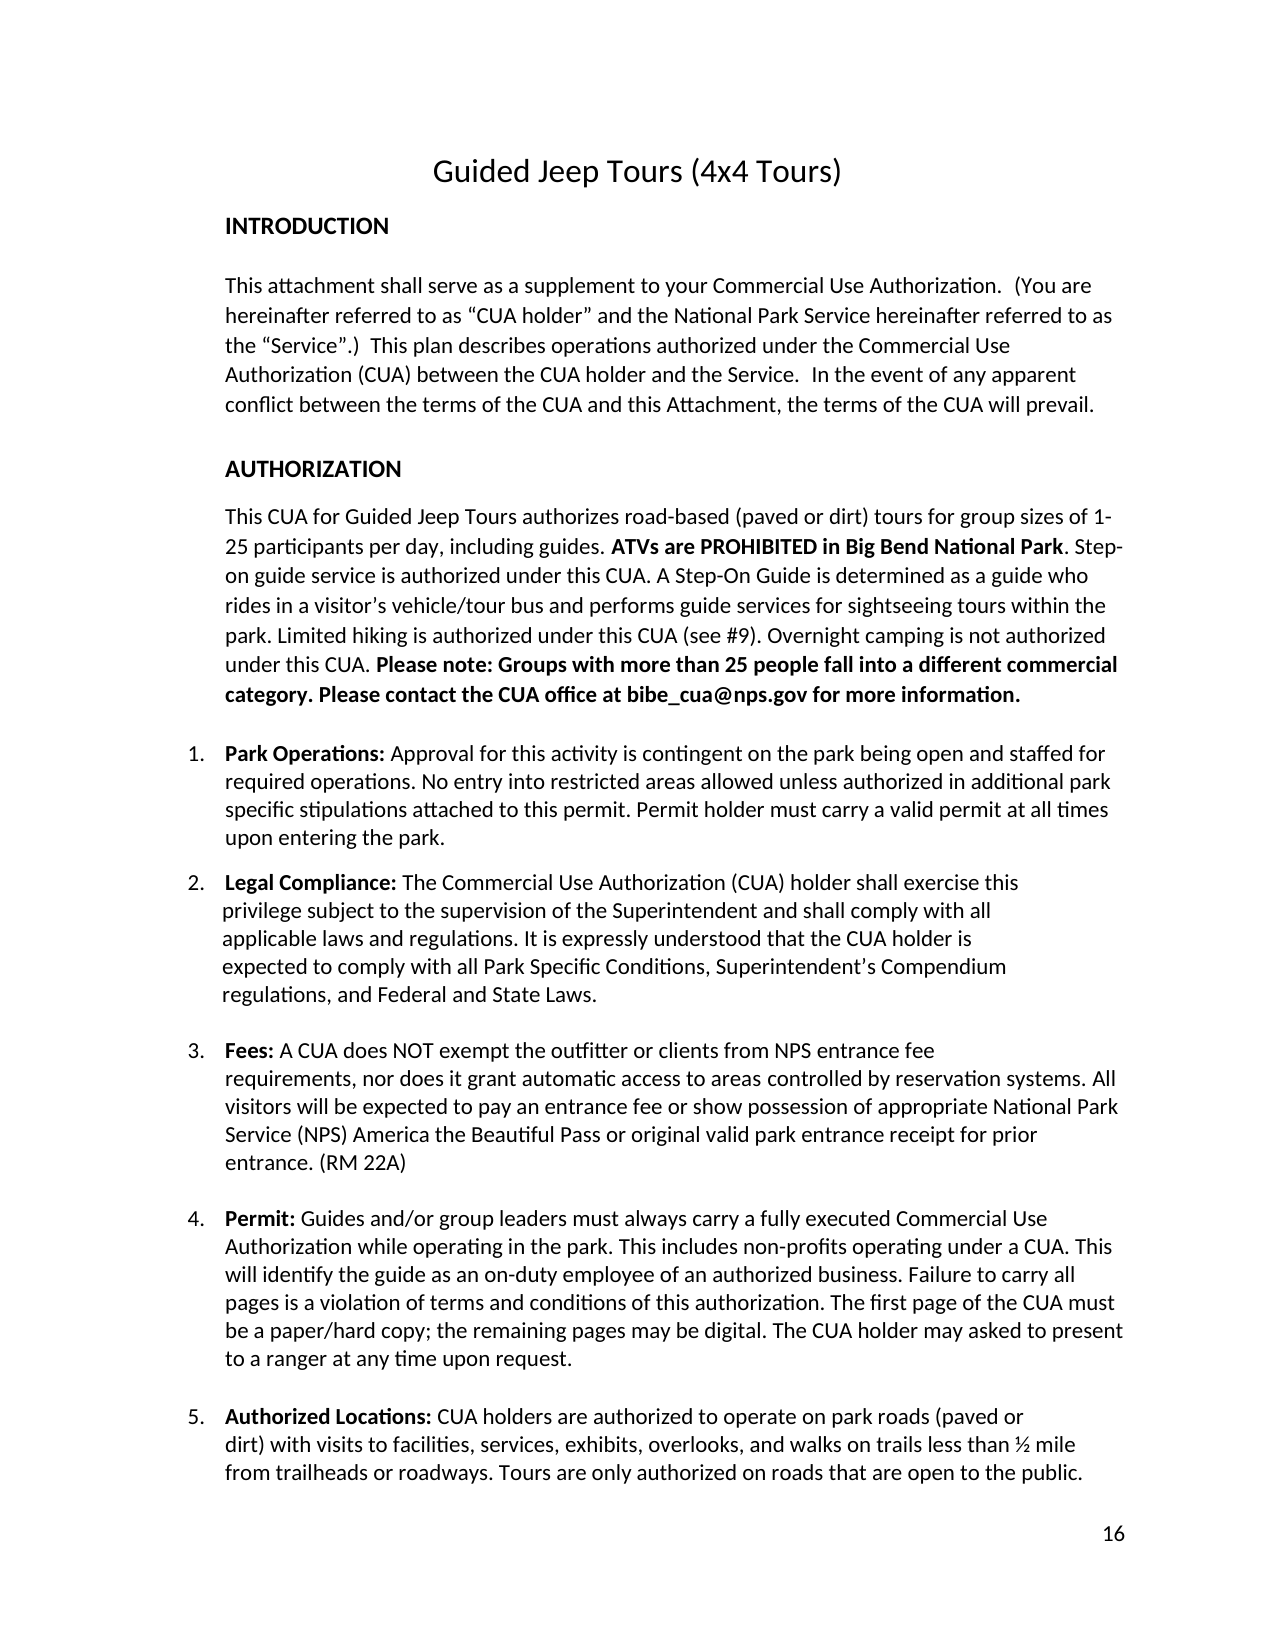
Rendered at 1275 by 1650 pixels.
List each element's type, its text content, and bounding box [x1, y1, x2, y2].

list Legal Compliance: The Commercial Use Authorization (CUA) holder shall exercise this [187, 868, 1125, 896]
list Authorized Locations: CUA holders are authorized to operate on park roads (paved or [187, 1402, 1125, 1430]
text requirements, nor does it grant automatic access to areas controlled by reservation systems. All visitors will be expected to pay an entrance fee or show possession of appropriate National Park Service (NPS) America the Beautiful Pass or original valid park entrance receipt for prior entrance. (RM 22A) [225, 1064, 1125, 1176]
text privilege subject to the supervision of the Superintendent and shall comply with all [150, 896, 1125, 924]
text Guided Jeep Tours (4x4 Tours) [150, 150, 1125, 191]
list Fees: A CUA does NOT exempt the outfitter or clients from NPS entrance fee [187, 1036, 1125, 1064]
text This attachment shall serve as a supplement to your Commercial Use Authorization. (You are hereinafter referred to as “CUA holder” and the National Park Service hereinafter referred to as the “Service”.) This plan describes operations authorized under the Commercial Use Authorization (CUA) between the CUA holder and the Service. In the event of any apparent conflict between the terms of the CUA and this Attachment, the terms of the CUA will prevail. [225, 272, 1125, 418]
text regulations, and Federal and State Laws. [150, 980, 1125, 1008]
text This CUA for Guided Jeep Tours authorizes road-based (paved or dirt) tours for group sizes of 1-25 participants per day, including guides. ATVs are PROHIBITED in Big Bend National Park. Step-on guide service is authorized under this CUA. A Step-On Guide is determined as a guide who rides in a visitor’s vehicle/tour bus and performs guide services for sightseeing tours within the park. Limited hiking is authorized under this CUA (see #9). Overnight camping is not authorized under this CUA. Please note: Groups with more than 25 people fall into a different commercial category. Please contact the CUA office at bibe_cua@nps.gov for more information. [225, 502, 1125, 708]
text applicable laws and regulations. It is expressly understood that the CUA holder is [150, 924, 1125, 952]
text dirt) with visits to facilities, services, exhibits, overlooks, and walks on trails less than ½ mile from trailheads or roadways. Tours are only authorized on roads that are open to the public. [225, 1430, 1125, 1486]
list Permit: Guides and/or group leaders must always carry a fully executed Commercial Use [187, 1204, 1125, 1232]
text AUTHORIZATION [225, 453, 1125, 484]
text expected to comply with all Park Specific Conditions, Superintendent’s Compendium [150, 952, 1125, 980]
list Park Operations: Approval for this activity is contingent on the park being open and staffed for required operations. No entry into restricted areas allowed unless authorized in additional park specific stipulations attached to this permit. Permit holder must carry a valid permit at all times upon entering the park. [187, 739, 1125, 851]
text INTRODUCTION [150, 210, 1125, 240]
text Authorization while operating in the park. This includes non-profits operating under a CUA. This will identify the guide as an on-duty employee of an authorized business. Failure to carry all pages is a violation of terms and conditions of this authorization. The first page of the CUA must be a paper/hard copy; the remaining pages may be digital. The CUA holder may asked to present to a ranger at any time upon request. [225, 1232, 1125, 1372]
